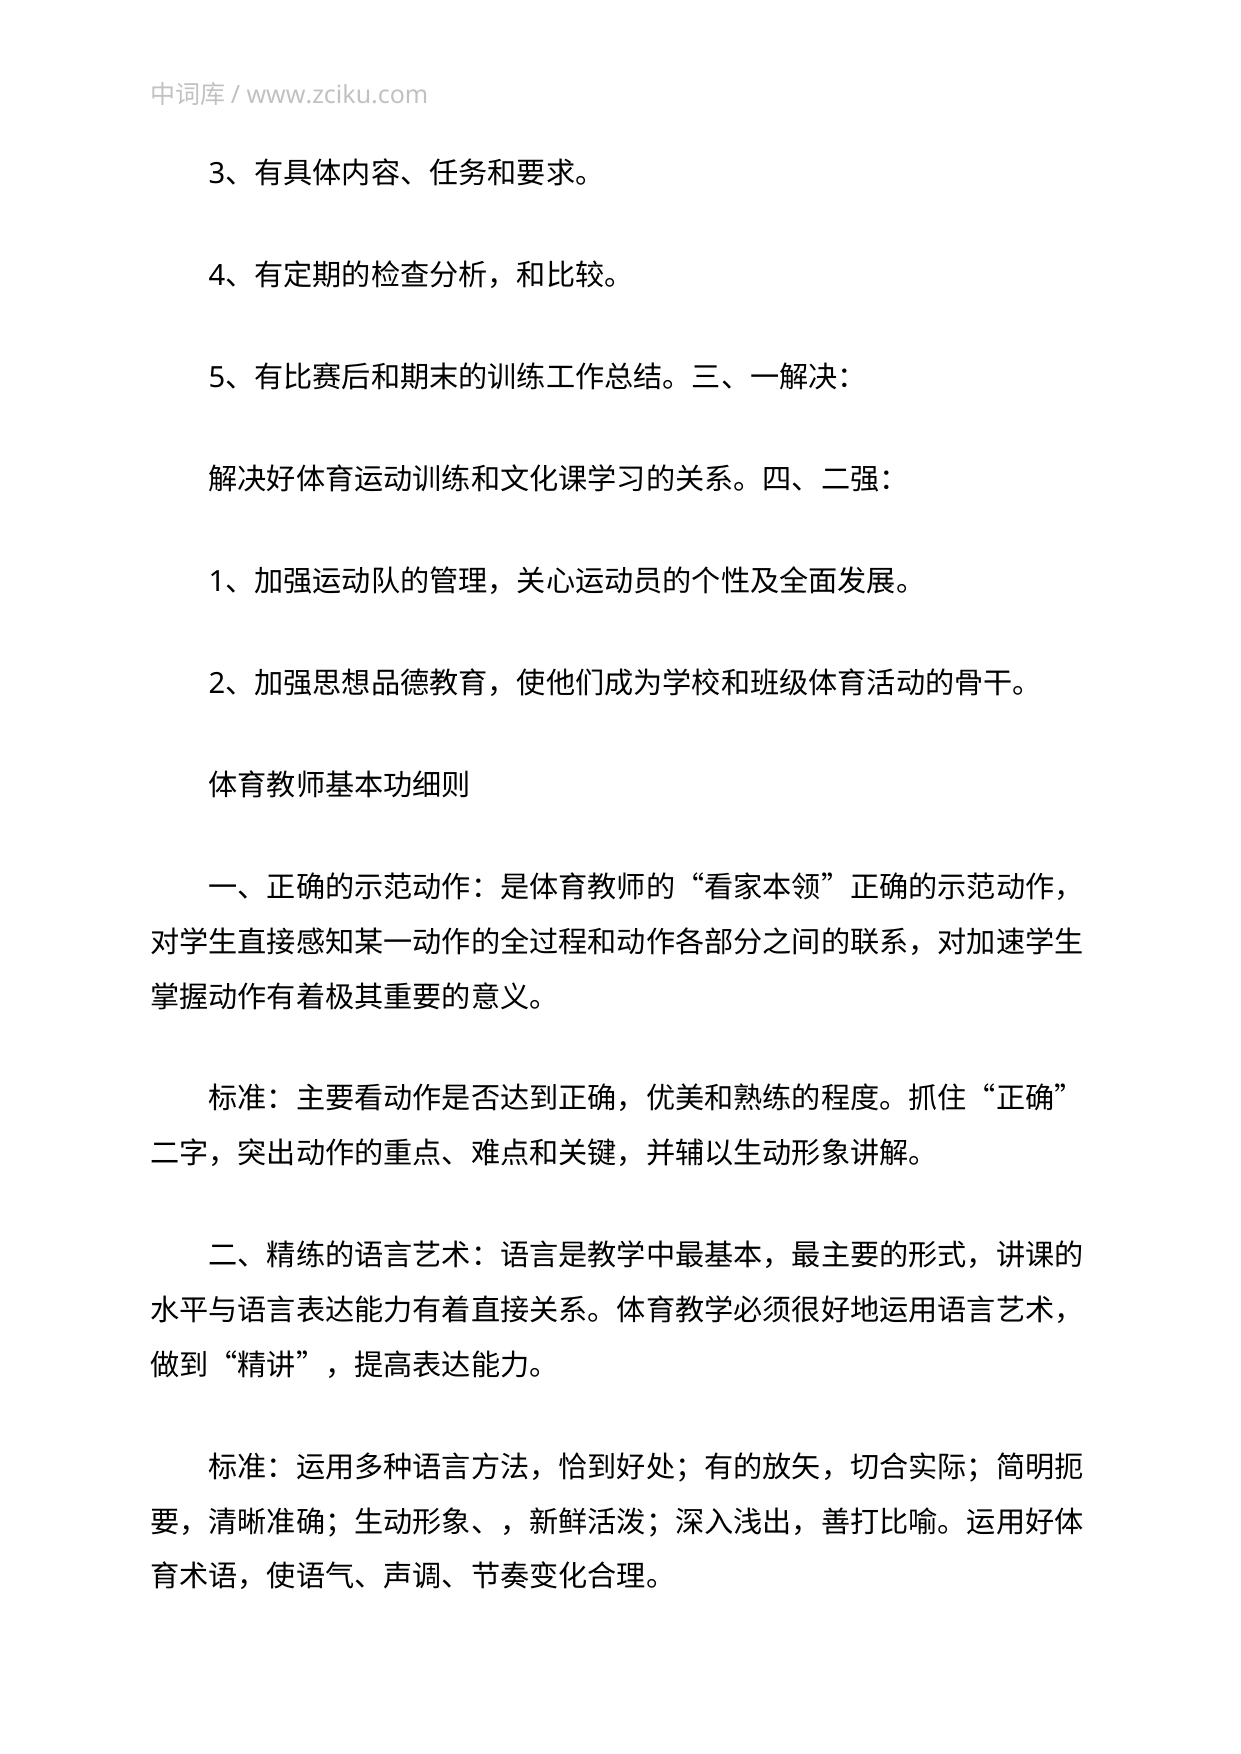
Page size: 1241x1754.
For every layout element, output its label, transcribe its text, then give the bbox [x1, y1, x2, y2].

text 5、有比赛后和期末的训练工作总结。三、一解决： [150, 354, 1090, 396]
text 4、有定期的检查分析，和比较。 [150, 252, 1090, 294]
text 1、加强运动队的管理，关心运动员的个性及全面发展。 [150, 558, 1090, 600]
text 一、正确的示范动作：是体育教师的“看家本领”正确的示范动作，对学生直接感知某一动作的全过程和动作各部分之间的联系，对加速学生掌握动作有着极其重要的意义。 [150, 863, 1090, 1016]
text 标准：运用多种语言方法，恰到好处；有的放矢，切合实际；简明扼要，清晰准确；生动形象、，新鲜活泼；深入浅出，善打比喻。运用好体育术语，使语气、声调、节奏变化合理。 [150, 1443, 1090, 1595]
text 3、有具体内容、任务和要求。 [150, 150, 1090, 192]
text 2、加强思想品德教育，使他们成为学校和班级体育活动的骨干。 [150, 660, 1090, 702]
text 解决好体育运动训练和文化课学习的关系。四、二强： [150, 456, 1090, 498]
text 体育教师基本功细则 [150, 762, 1090, 804]
text 二、精练的语言艺术：语言是教学中最基本，最主要的形式，讲课的水平与语言表达能力有着直接关系。体育教学必须很好地运用语言艺术，做到“精讲”，提高表达能力。 [150, 1232, 1090, 1384]
text 标准：主要看动作是否达到正确，优美和熟练的程度。抓住“正确”二字，突出动作的重点、难点和关键，并辅以生动形象讲解。 [150, 1075, 1090, 1172]
